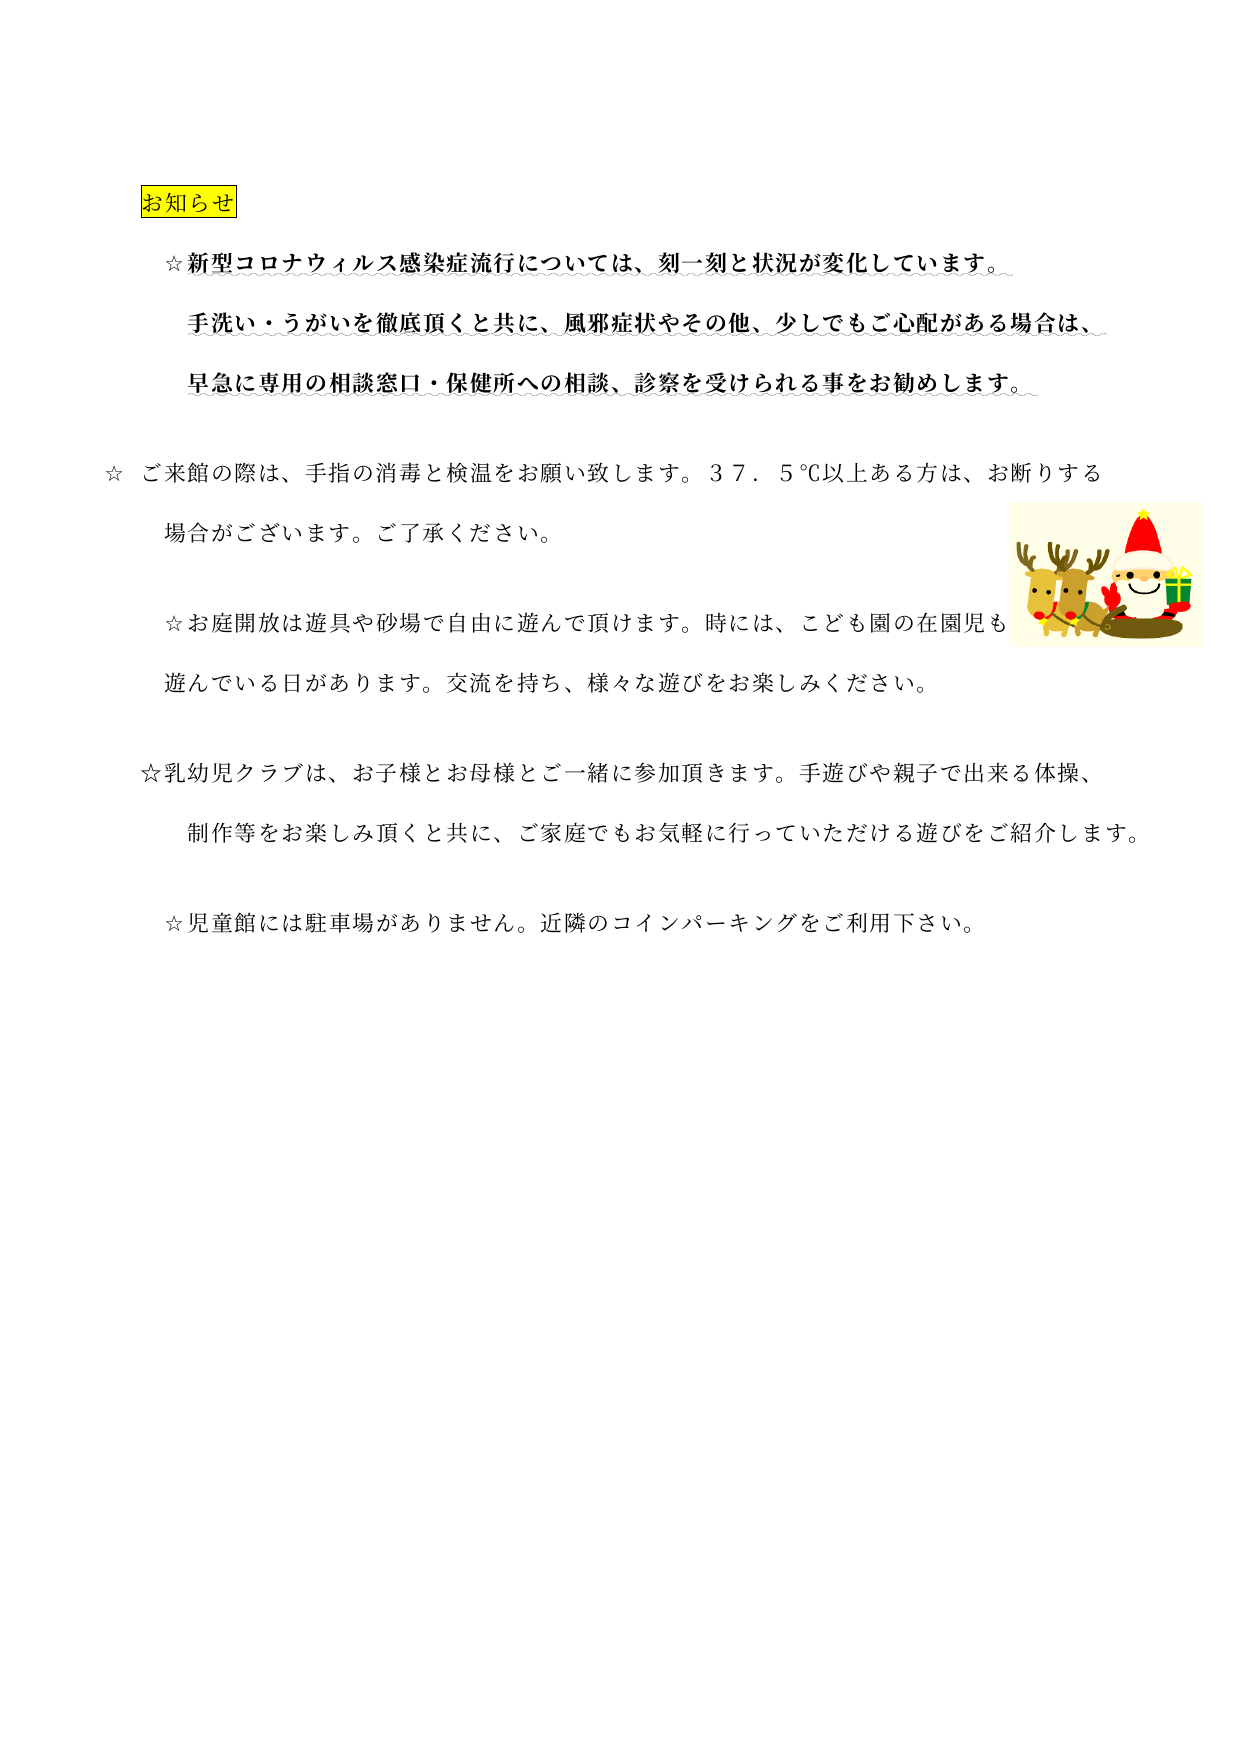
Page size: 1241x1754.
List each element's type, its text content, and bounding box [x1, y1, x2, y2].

text ☆新型コロナウィルス感染症流行については、刻一刻と状況が変化しています。 [93, 232, 1200, 292]
picture [1009, 502, 1204, 647]
text 制作等をお楽しみ頂くと共に、ご家庭でもお気軽に行っていただける遊びをご紹介します。 [70, 802, 1200, 862]
text 遊んでいる日があります。交流を持ち、様々な遊びをお楽しみください。 [70, 652, 1200, 712]
text 手洗い・うがいを徹底頂くと共に、風邪症状やその他、少しでもご心配がある場合は、 [93, 292, 1200, 352]
text ☆ご来館の際は、手指の消毒と検温をお願い致します。３７．５℃以上ある方は、お断りする [70, 442, 1200, 502]
text 場合がございます。ご了承ください。 [70, 502, 1009, 562]
text 早急に専用の相談窓口・保健所への相談、診察を受けられる事をお勧めします。 [93, 352, 1200, 412]
text ☆乳幼児クラブは、お子様とお母様とご一緒に参加頂きます。手遊びや親子で出来る体操、 [70, 742, 1200, 802]
text ☆児童館には駐車場がありません。近隣のコインパーキングをご利用下さい。 [70, 892, 1200, 952]
text ☆お庭開放は遊具や砂場で自由に遊んで頂けます。時には、こども園の在園児も [70, 592, 1200, 652]
text お知らせ [70, 172, 1200, 232]
